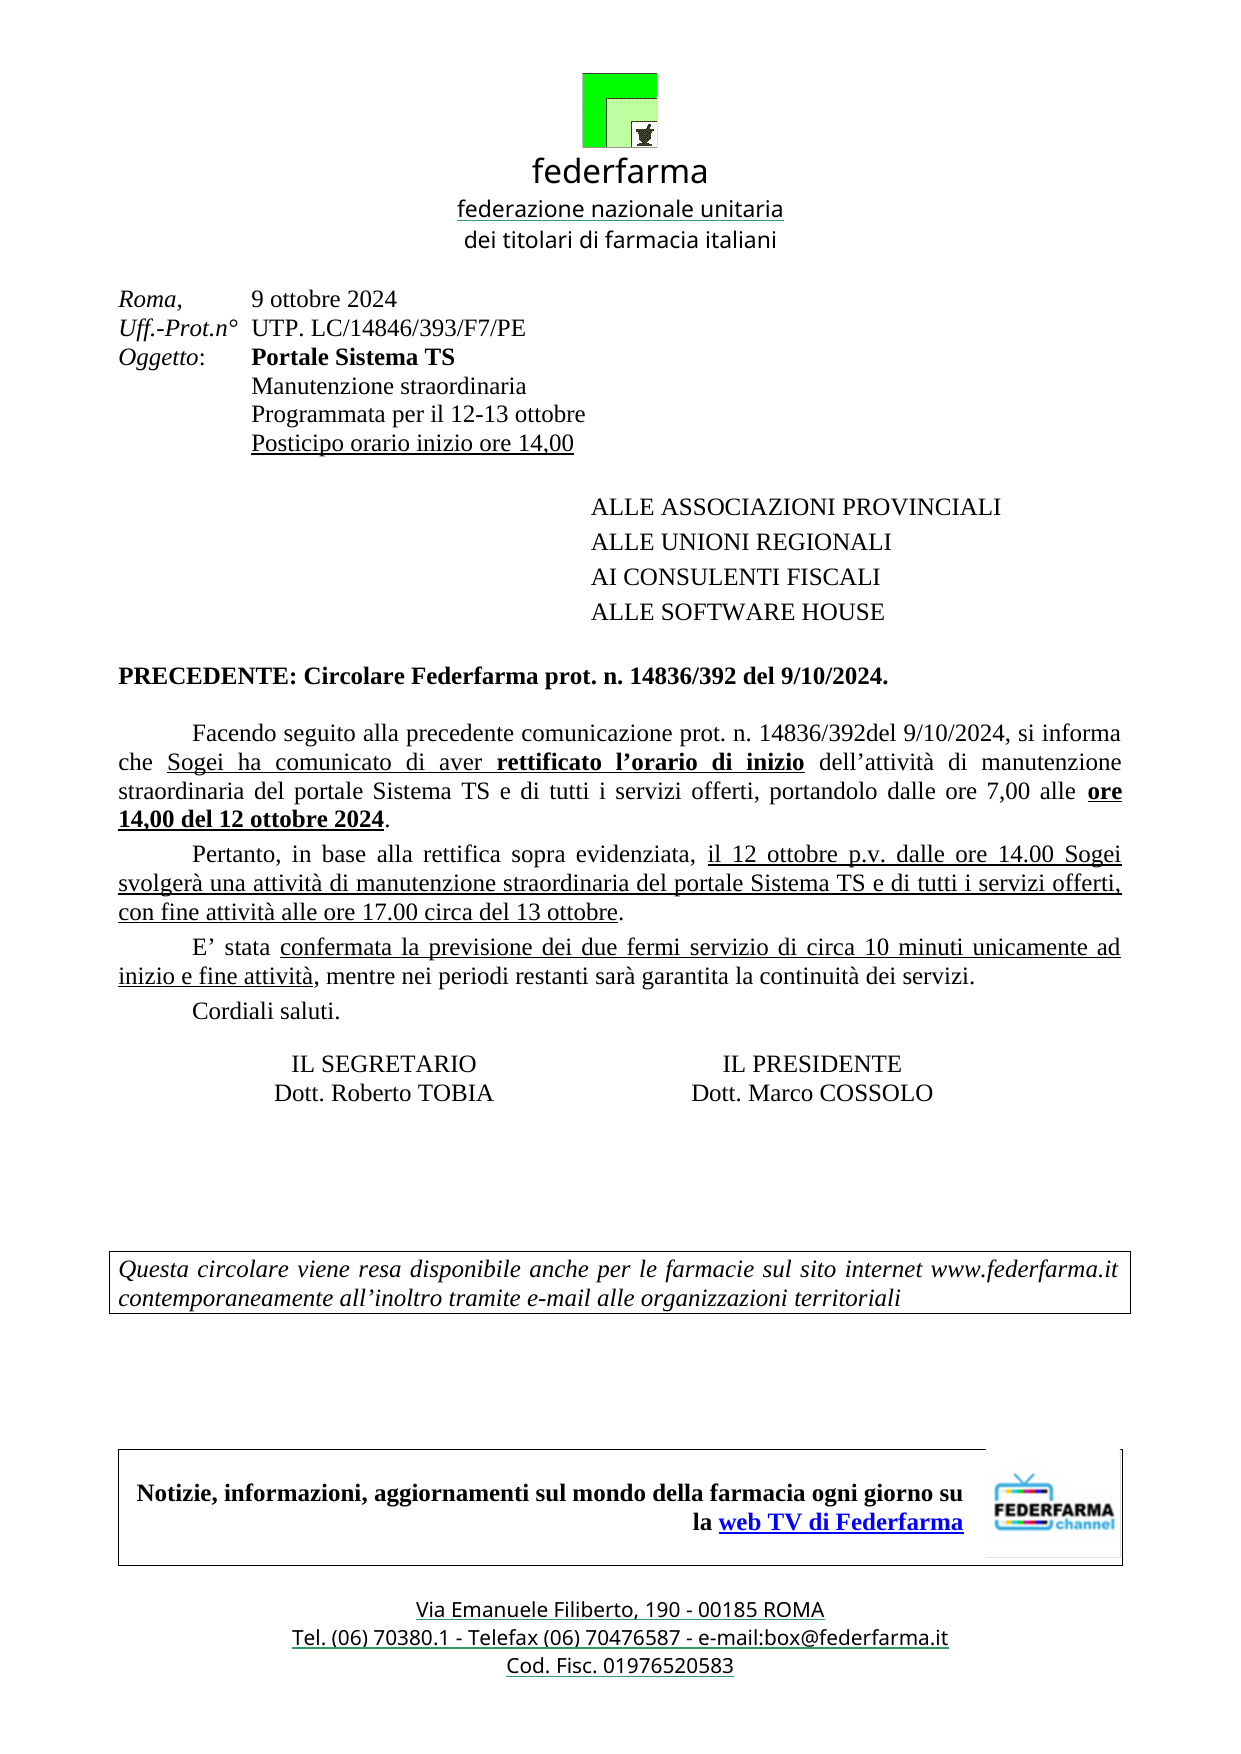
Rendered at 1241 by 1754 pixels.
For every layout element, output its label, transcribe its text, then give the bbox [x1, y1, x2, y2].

text ALLE SOFTWARE HOUSE [591, 597, 1122, 626]
text ALLE UNIONI REGIONALI [591, 527, 1122, 556]
text Pertanto, in base alla rettifica sopra evidenziata, il 12 ottobre p.v. dalle ore 14.00 Sogei svolgerà una attività di manutenzione straordinaria del portale Sistema TS e di tutti i servizi offerti, con fine attività alle ore 17.00 circa del 13 ottobre. [118, 839, 1122, 893]
text Dott. Roberto TOBIA Dott. Marco COSSOLO [118, 1078, 1122, 1107]
text Uff.-Prot.n° UTP. LC/14846/393/F7/PE [118, 313, 1122, 342]
text Manutenzione straordinaria [118, 371, 1122, 399]
text ALLE ASSOCIAZIONI PROVINCIALI [591, 492, 1122, 521]
text IL SEGRETARIO IL PRESIDENTE [118, 1049, 1122, 1078]
text PRECEDENTE: Circolare Federfarma prot. n. 14836/392 del 9/10/2024. [118, 661, 1122, 689]
text Programmata per il 12-13 ottobre [118, 399, 1122, 428]
text Pertanto, in base alla rettifica sopra evidenziata, il 12 ottobre p.v. dalle ore 14.00 Sogei svolgerà una attività di manutenzione straordinaria del portale Sistema TS e di tutti i servizi offerti, con fine attività alle ore 17.00 circa del 13 ottobre. [118, 895, 1122, 926]
picture [985, 1449, 1122, 1559]
picture [582, 73, 658, 148]
text Facendo seguito alla precedente comunicazione prot. n. 14836/392del 9/10/2024, si informa che Sogei ha comunicato di aver rettificato l’orario di inizio dell’attività di manutenzione straordinaria del portale Sistema TS e di tutti i servizi offerti, portandolo dalle ore 7,00 alle ore 14,00 del 12 ottobre 2024. [118, 718, 1122, 833]
text Questa circolare viene resa disponibile anche per le farmacie sul sito internet www.federfarma.it contemporaneamente all’inoltro tramite e-mail alle organizzazioni territoriali [110, 1252, 1130, 1313]
text AI CONSULENTI FISCALI [591, 562, 1122, 591]
text Cordiali saluti. [118, 996, 1122, 1024]
text Roma, 9 ottobre 2024 [118, 284, 1122, 313]
text E’ stata confermata la previsione dei due fermi servizio di circa 10 minuti unicamente ad inizio e fine attività, mentre nei periodi restanti sarà garantita la continuità dei servizi. [118, 932, 1122, 989]
text Posticipo orario inizio ore 14,00 [118, 428, 1122, 457]
text Oggetto: Portale Sistema TS [118, 342, 1122, 371]
